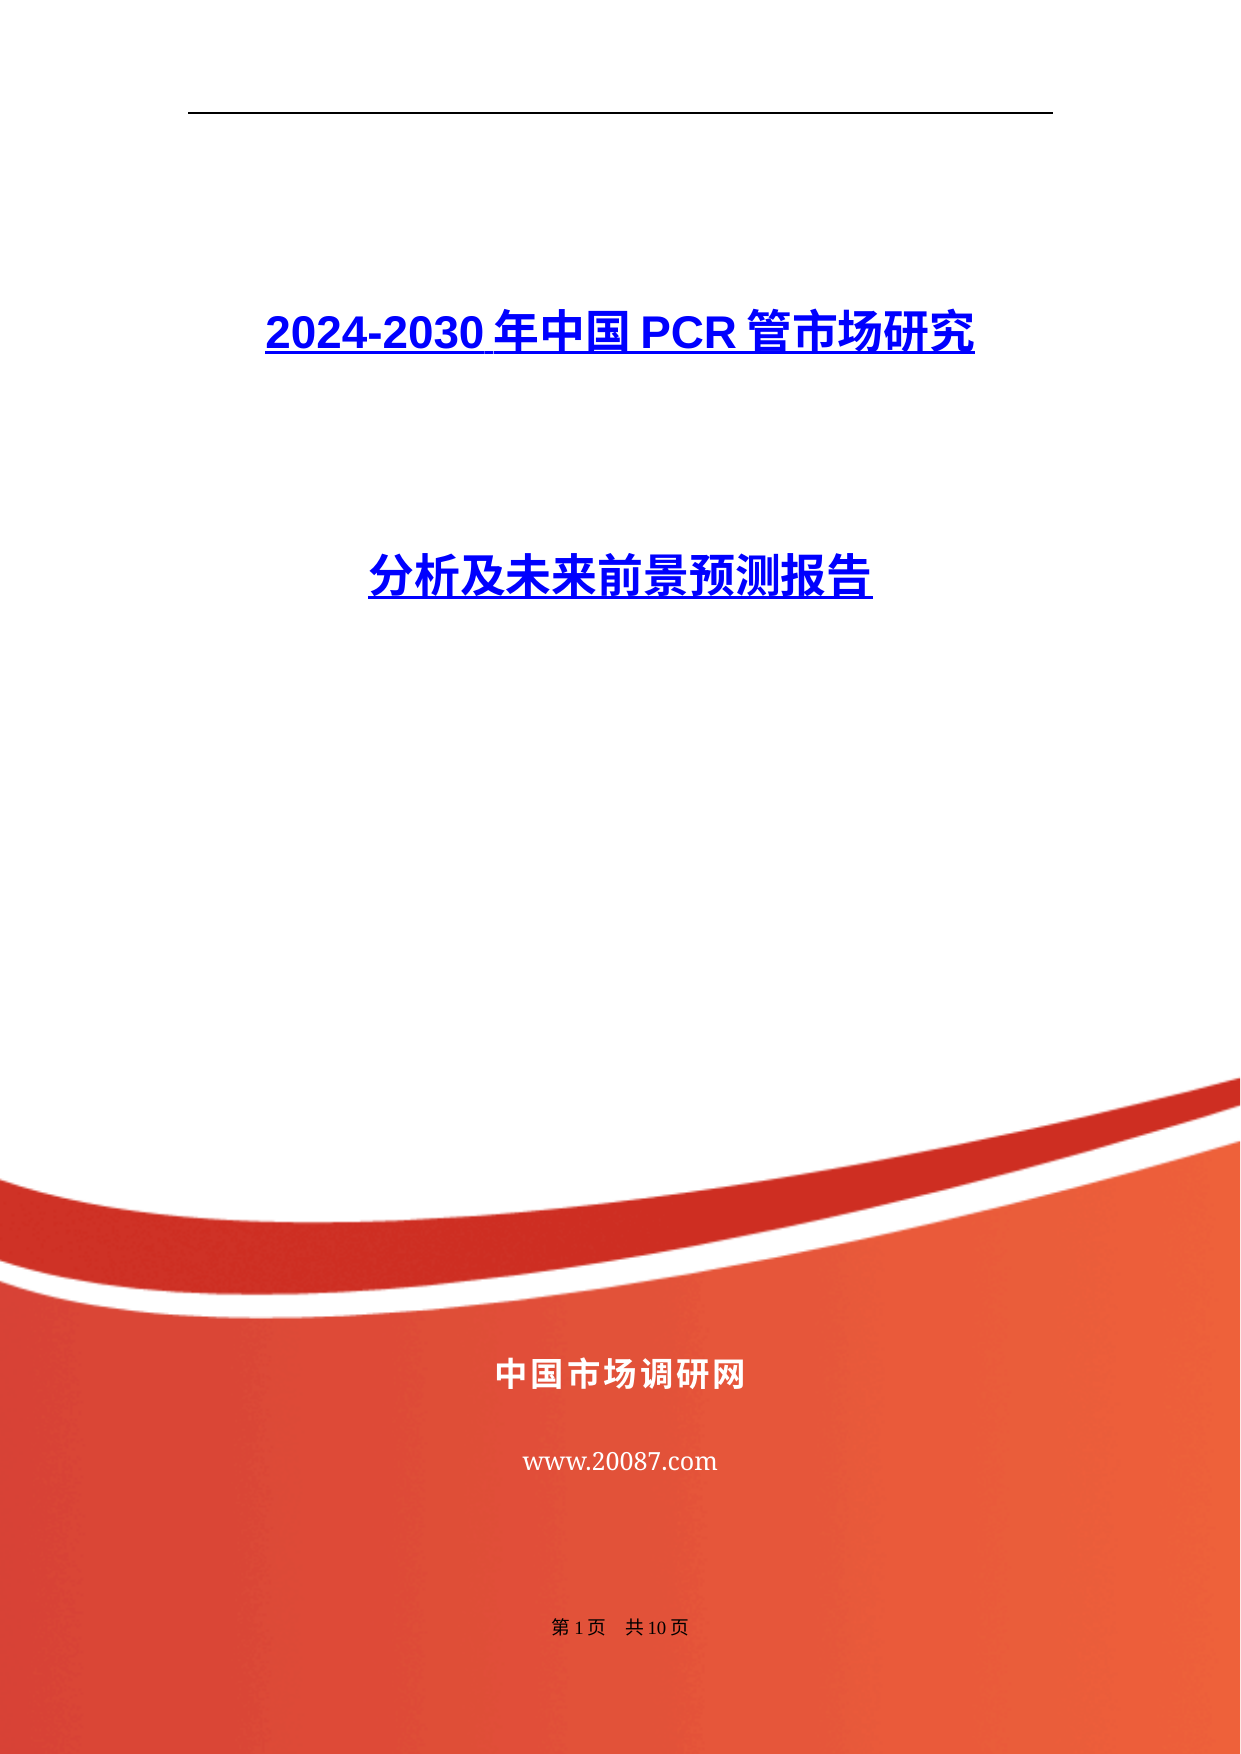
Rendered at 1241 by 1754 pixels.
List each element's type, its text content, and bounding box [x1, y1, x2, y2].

picture [0, 1006, 1241, 1754]
text www.20087.com [187, 1428, 1053, 1493]
table_header 2024-2030年中国PCR管市场研究分析及未来前景预测报告 [188, 207, 1053, 773]
subtitle 中国市场调研网 [187, 1339, 1053, 1404]
